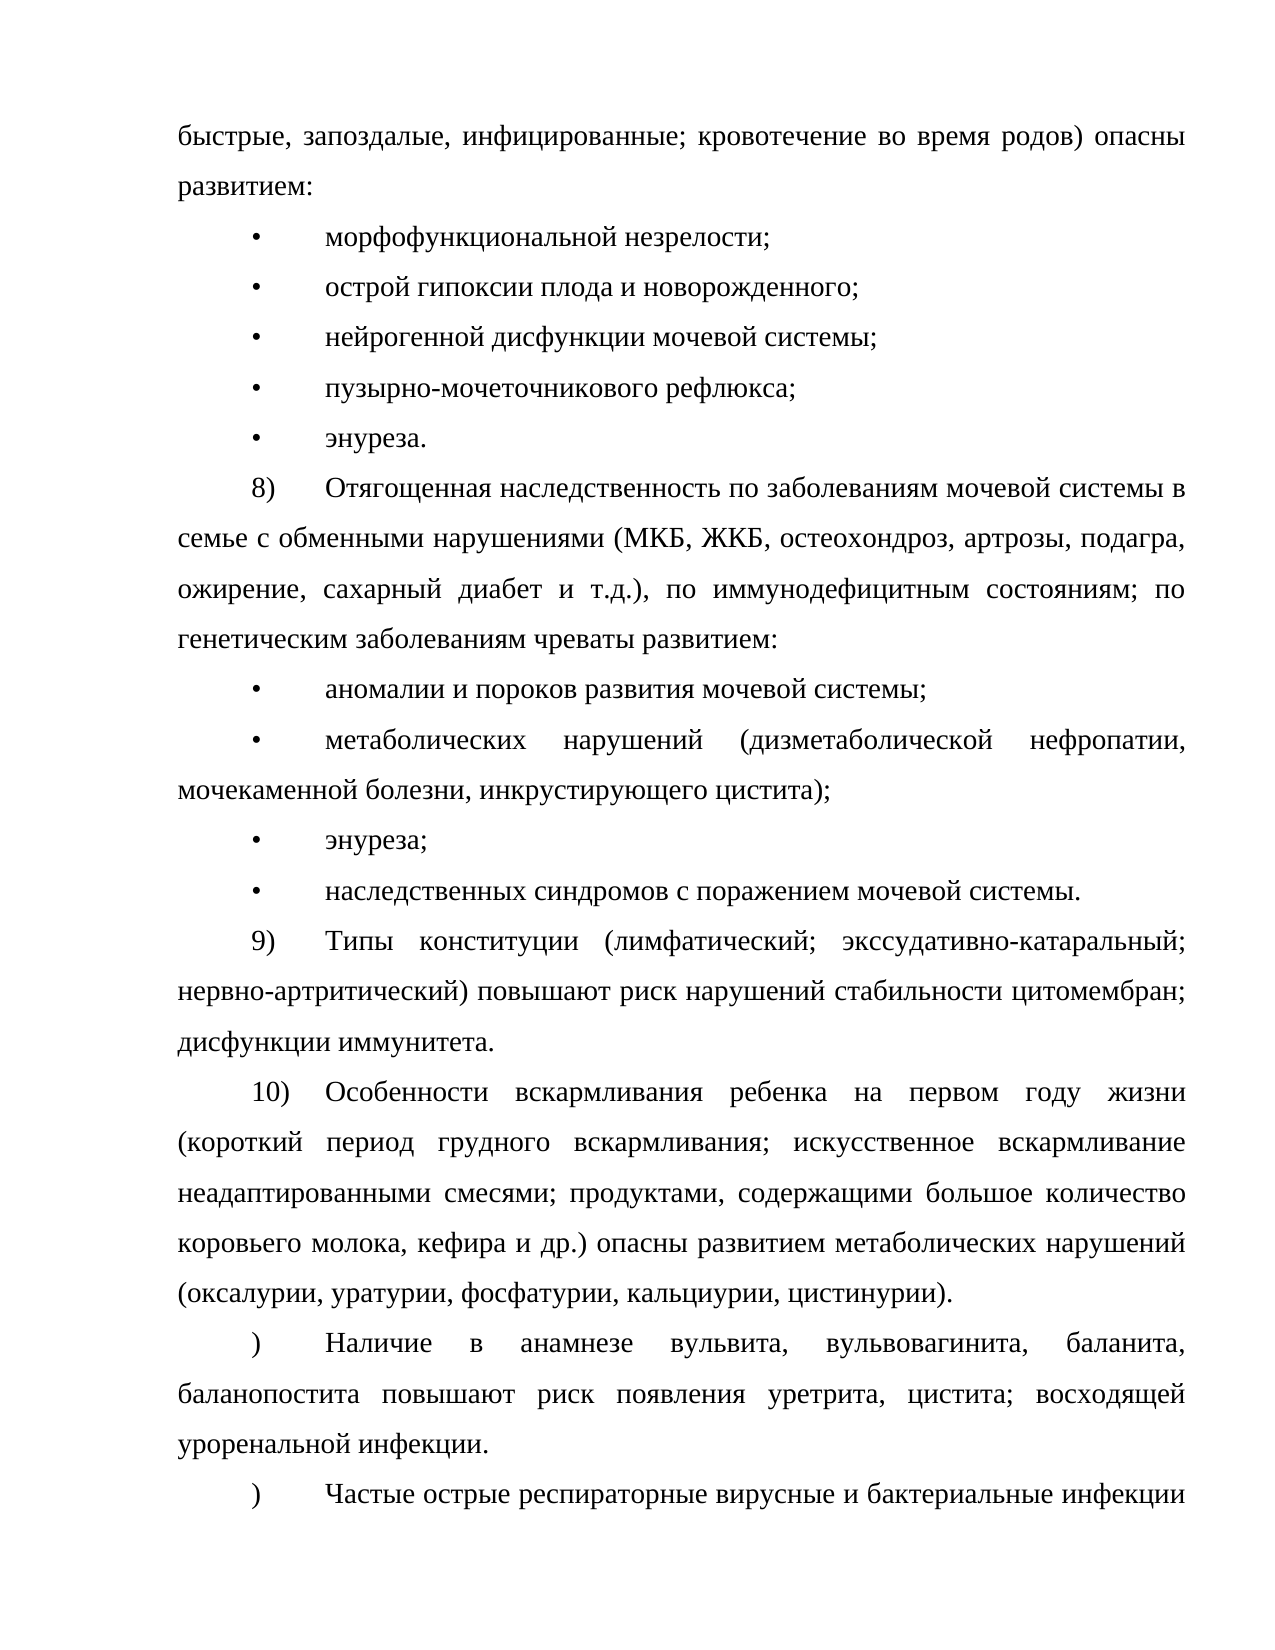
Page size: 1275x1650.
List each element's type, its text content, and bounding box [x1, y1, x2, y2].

text 10) Особенности вскармливания ребенка на первом году жизни (короткий период грудного вскармливания; искусственное вскармливание неадаптированными смесями; продуктами, содержащими большое количество коровьего молока, кефира и др.) опасны развитием метаболических нарушений (оксалурии, уратурии, фосфатурии, кальциурии, цистинурии). [177, 1074, 1186, 1309]
text • аномалии и пороков развития мочевой системы; [177, 672, 1186, 705]
text • острой гипоксии плода и новорожденного; [177, 269, 1186, 303]
text • метаболических нарушений (дизметаболической нефропатии, мочекаменной болезни, инкрустирующего цистита); [177, 722, 1186, 806]
text ) Наличие в анамнезе вульвита, вульвовагинита, баланита, баланопостита повышают риск появления уретрита, цистита; восходящей уроренальной инфекции. [177, 1326, 1186, 1460]
text • энуреза. [177, 420, 1186, 453]
text 8) Отягощенная наследственность по заболеваниям мочевой системы в семье с обменными нарушениями (МКБ, ЖКБ, остеохондроз, артрозы, подагра, ожирение, сахарный диабет и т.д.), по иммунодефицитным состояниям; по генетическим заболеваниям чреваты развитием: [177, 470, 1186, 655]
text • пузырно-мочеточникового рефлюкса; [177, 370, 1186, 403]
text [177, 1477, 1186, 1510]
text • наследственных синдромов с поражением мочевой системы. [177, 873, 1186, 906]
text • морфофункциональной незрелости; [177, 219, 1186, 252]
text • энуреза; [177, 822, 1186, 856]
text 9) Типы конституции (лимфатический; экссудативно-катаральный; нервно-артритический) повышают риск нарушений стабильности цитомембран; дисфункции иммунитета. [177, 923, 1186, 1057]
text • нейрогенной дисфункции мочевой системы; [177, 319, 1186, 353]
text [177, 118, 1186, 202]
